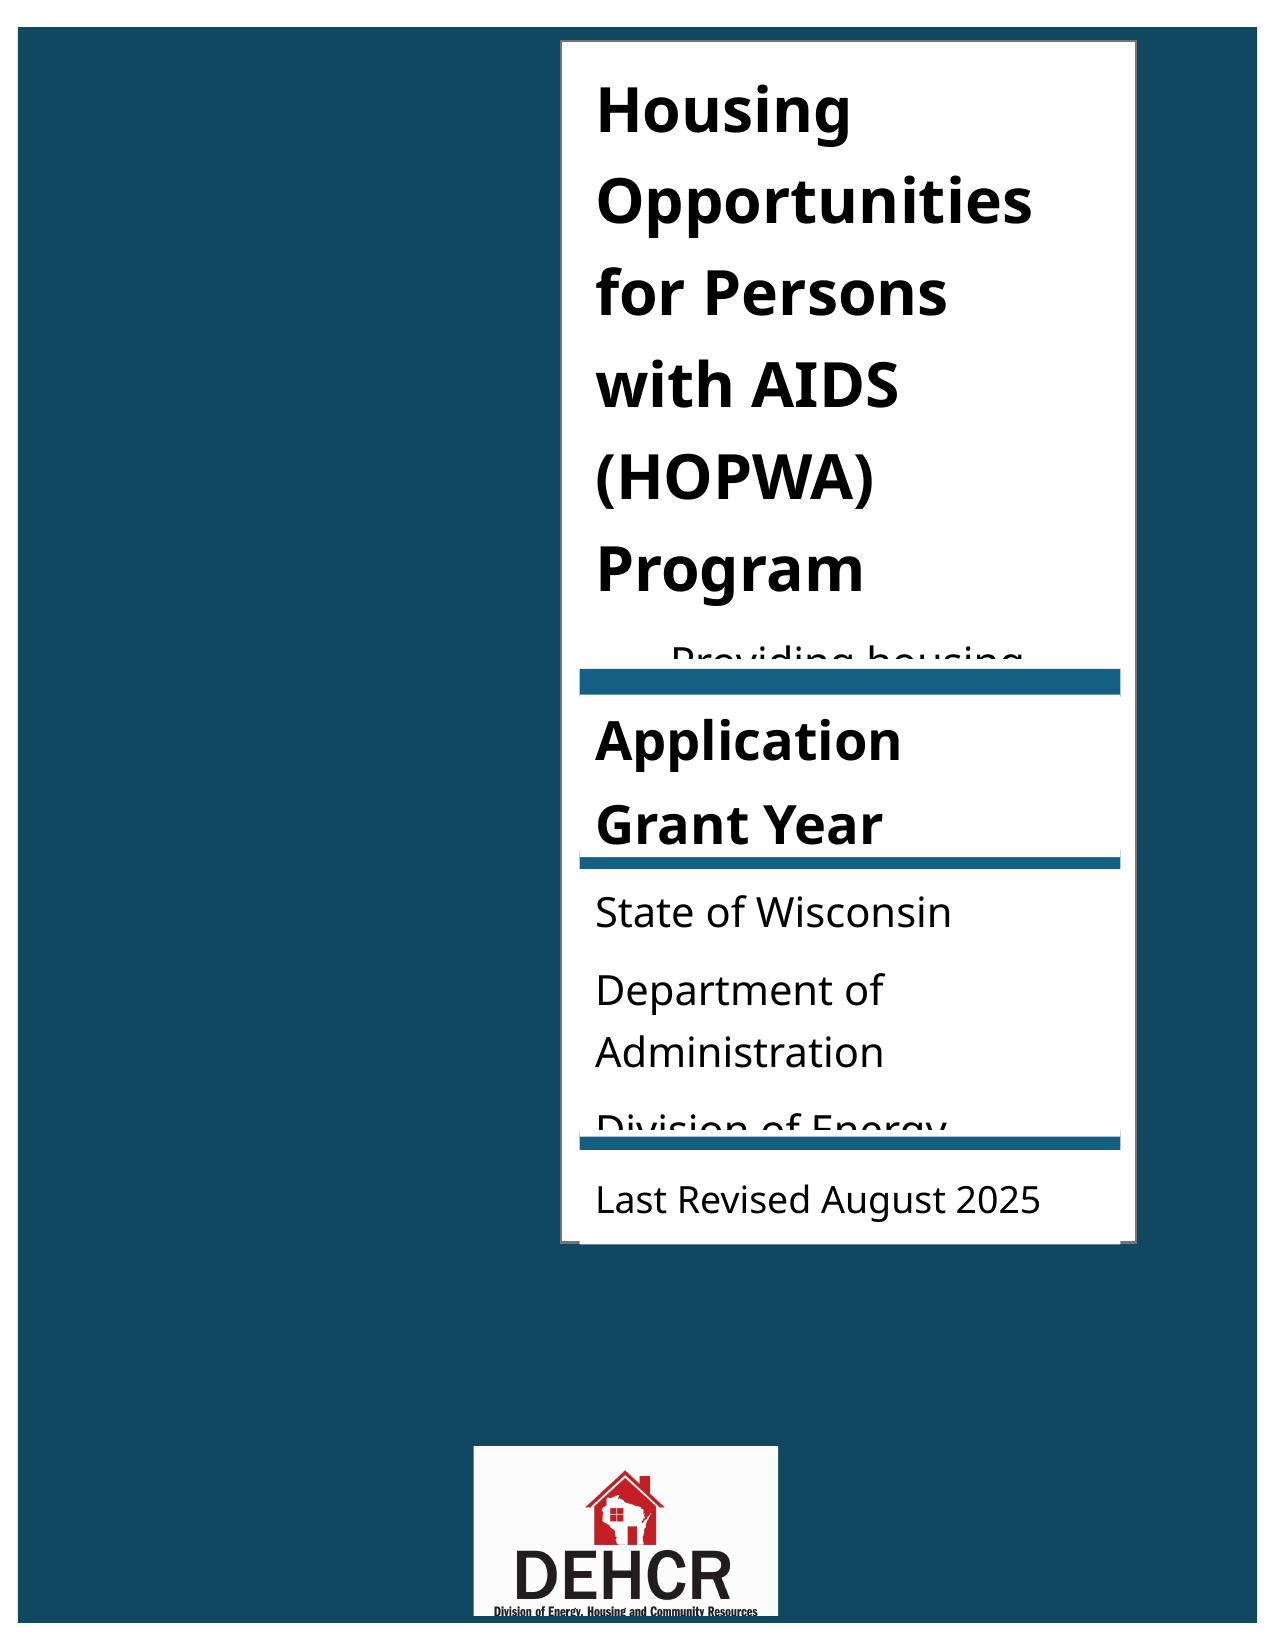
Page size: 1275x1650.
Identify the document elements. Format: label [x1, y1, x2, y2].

picture [473, 1446, 779, 1616]
